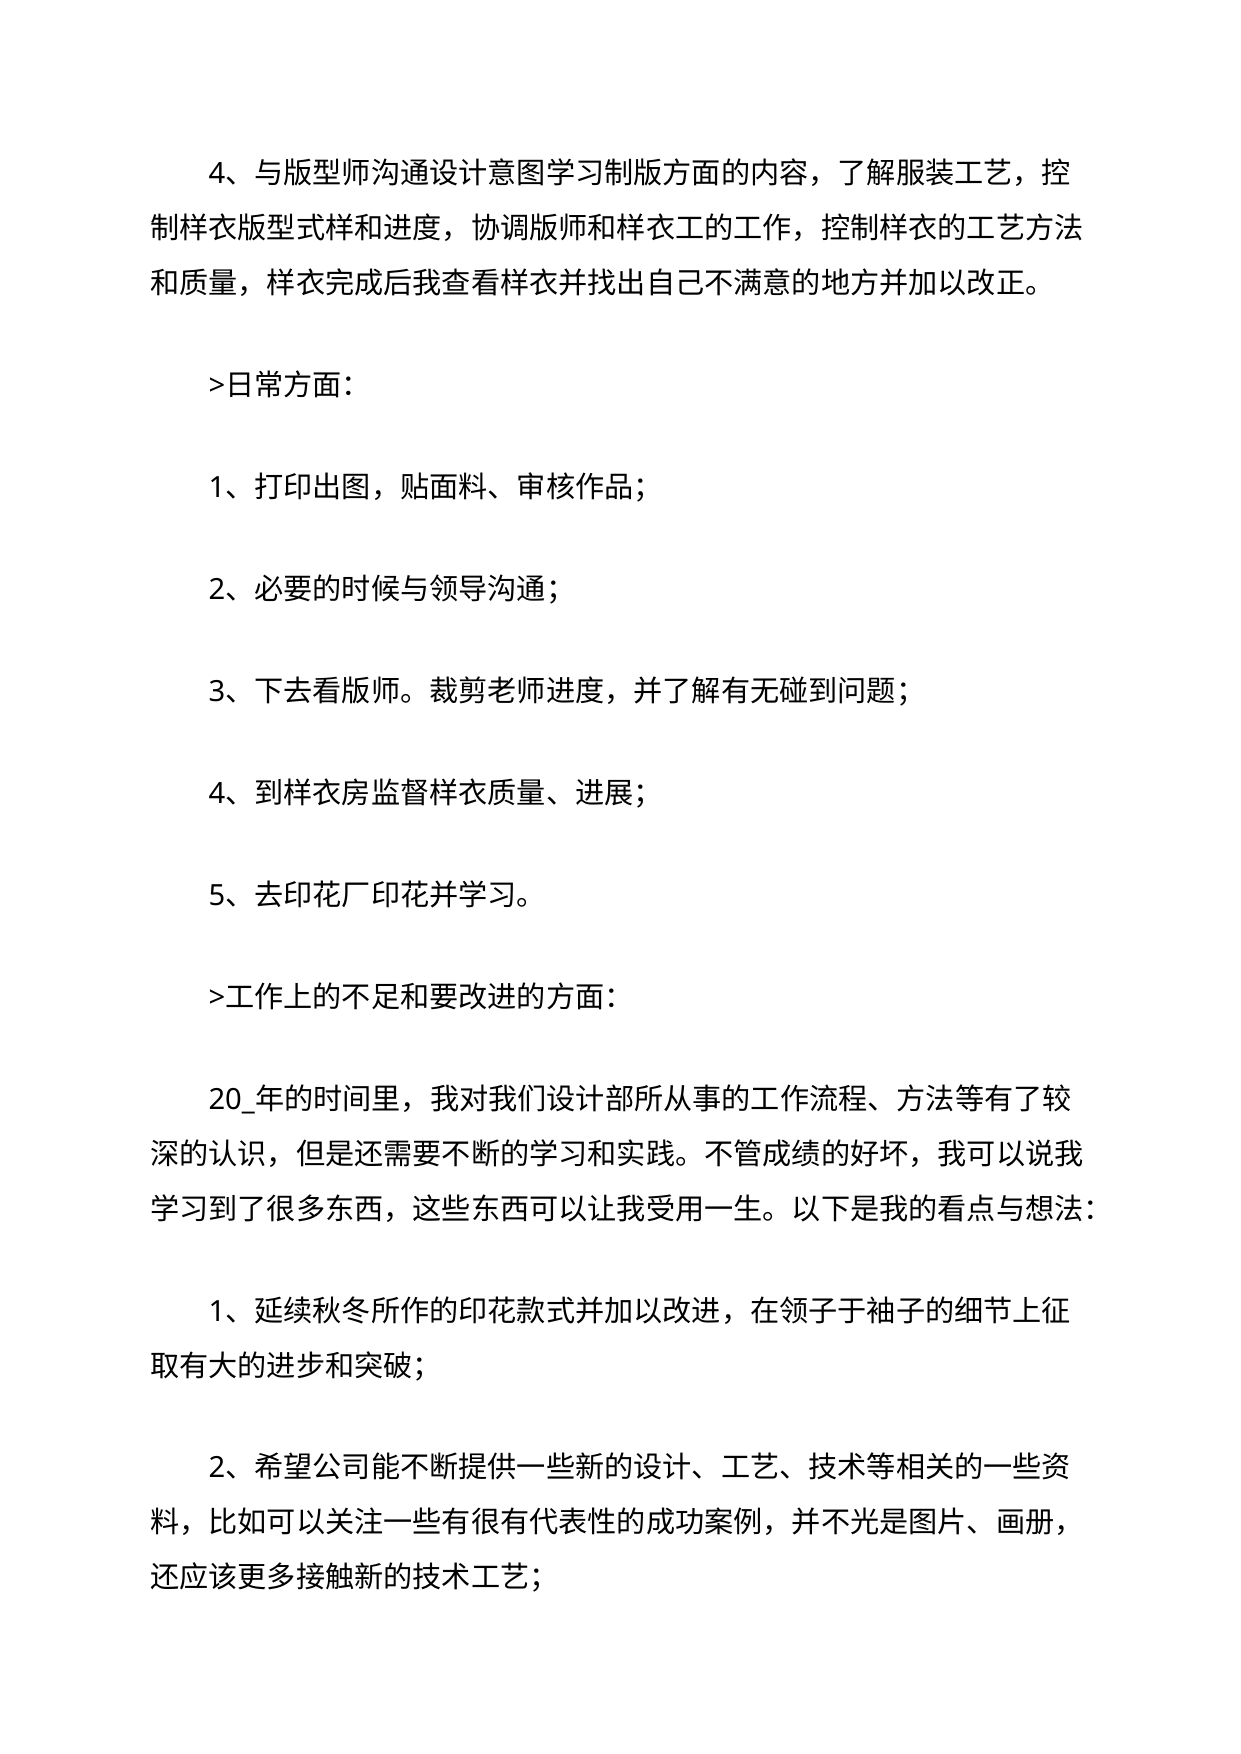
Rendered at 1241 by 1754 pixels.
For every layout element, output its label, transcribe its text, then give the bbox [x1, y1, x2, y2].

text >工作上的不足和要改进的方面： [150, 973, 1090, 1016]
text 1、打印出图，贴面料、审核作品； [150, 464, 1090, 506]
text 5、去印花厂印花并学习。 [150, 872, 1090, 914]
text 3、下去看版师。裁剪老师进度，并了解有无碰到问题； [150, 668, 1090, 710]
text 1、延续秋冬所作的印花款式并加以改进，在领子于袖子的细节上征取有大的进步和突破； [150, 1287, 1090, 1384]
text 20_年的时间里，我对我们设计部所从事的工作流程、方法等有了较深的认识，但是还需要不断的学习和实践。不管成绩的好坏，我可以说我学习到了很多东西，这些东西可以让我受用一生。以下是我的看点与想法： [150, 1076, 1090, 1228]
text 2、希望公司能不断提供一些新的设计、工艺、技术等相关的一些资料，比如可以关注一些有很有代表性的成功案例，并不光是图片、画册，还应该更多接触新的技术工艺； [150, 1444, 1090, 1596]
text 4、到样衣房监督样衣质量、进展； [150, 769, 1090, 812]
text 4、与版型师沟通设计意图学习制版方面的内容，了解服装工艺，控制样衣版型式样和进度，协调版师和样衣工的工作，控制样衣的工艺方法和质量，样衣完成后我查看样衣并找出自己不满意的地方并加以改正。 [150, 150, 1090, 302]
text 2、必要的时候与领导沟通； [150, 566, 1090, 608]
text >日常方面： [150, 362, 1090, 404]
